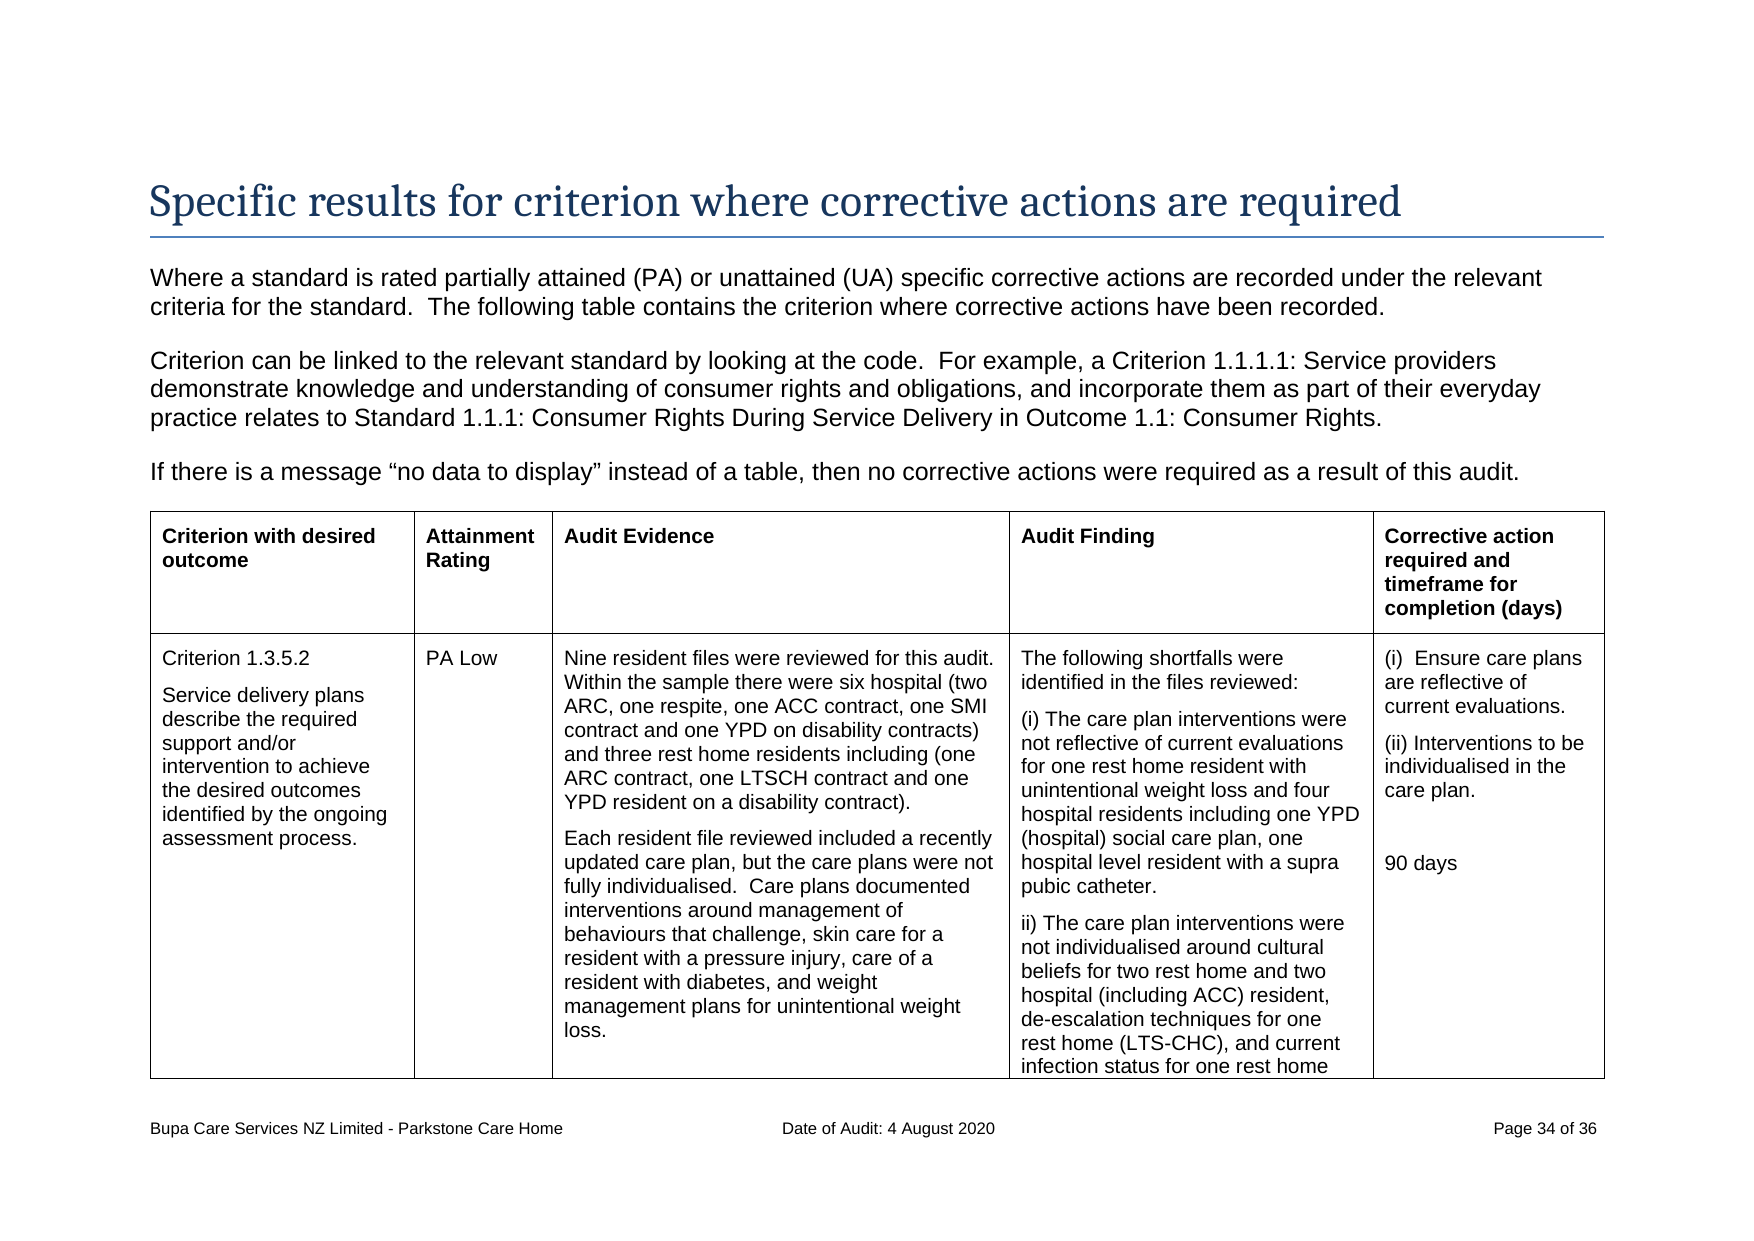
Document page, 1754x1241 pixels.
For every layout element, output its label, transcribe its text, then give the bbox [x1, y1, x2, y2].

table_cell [553, 634, 1009, 1078]
table_header Criterion with desired outcome [151, 512, 414, 632]
table_header Attainment Rating [415, 512, 552, 632]
text Where a standard is rated partially attained (PA) or unattained (UA) specific corrective actions are recorded under the relevant criteria for the standard. The following table contains the criterion where corrective actions have been recorded. [150, 263, 1604, 321]
table_cell PA Low [415, 634, 552, 1078]
text Criterion can be linked to the relevant standard by looking at the code. For example, a Criterion 1.1.1.1: Service providers demonstrate knowledge and understanding of consumer rights and obligations, and incorporate them as part of their everyday practice relates to Standard 1.1.1: Consumer Rights During Service Delivery in Outcome 1.1: Consumer Rights. [150, 346, 1604, 432]
table_header Corrective action required and timeframe for completion (days) [1374, 512, 1604, 632]
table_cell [1374, 634, 1604, 1078]
table_header Audit Evidence [553, 512, 1009, 632]
table_header Audit Finding [1010, 512, 1373, 632]
subtitle Specific results for criterion where corrective actions are required [150, 175, 1604, 236]
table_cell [151, 634, 414, 1078]
text If there is a message “no data to display” instead of a table, then no corrective actions were required as a result of this audit. [150, 457, 1604, 486]
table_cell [1010, 634, 1373, 1078]
